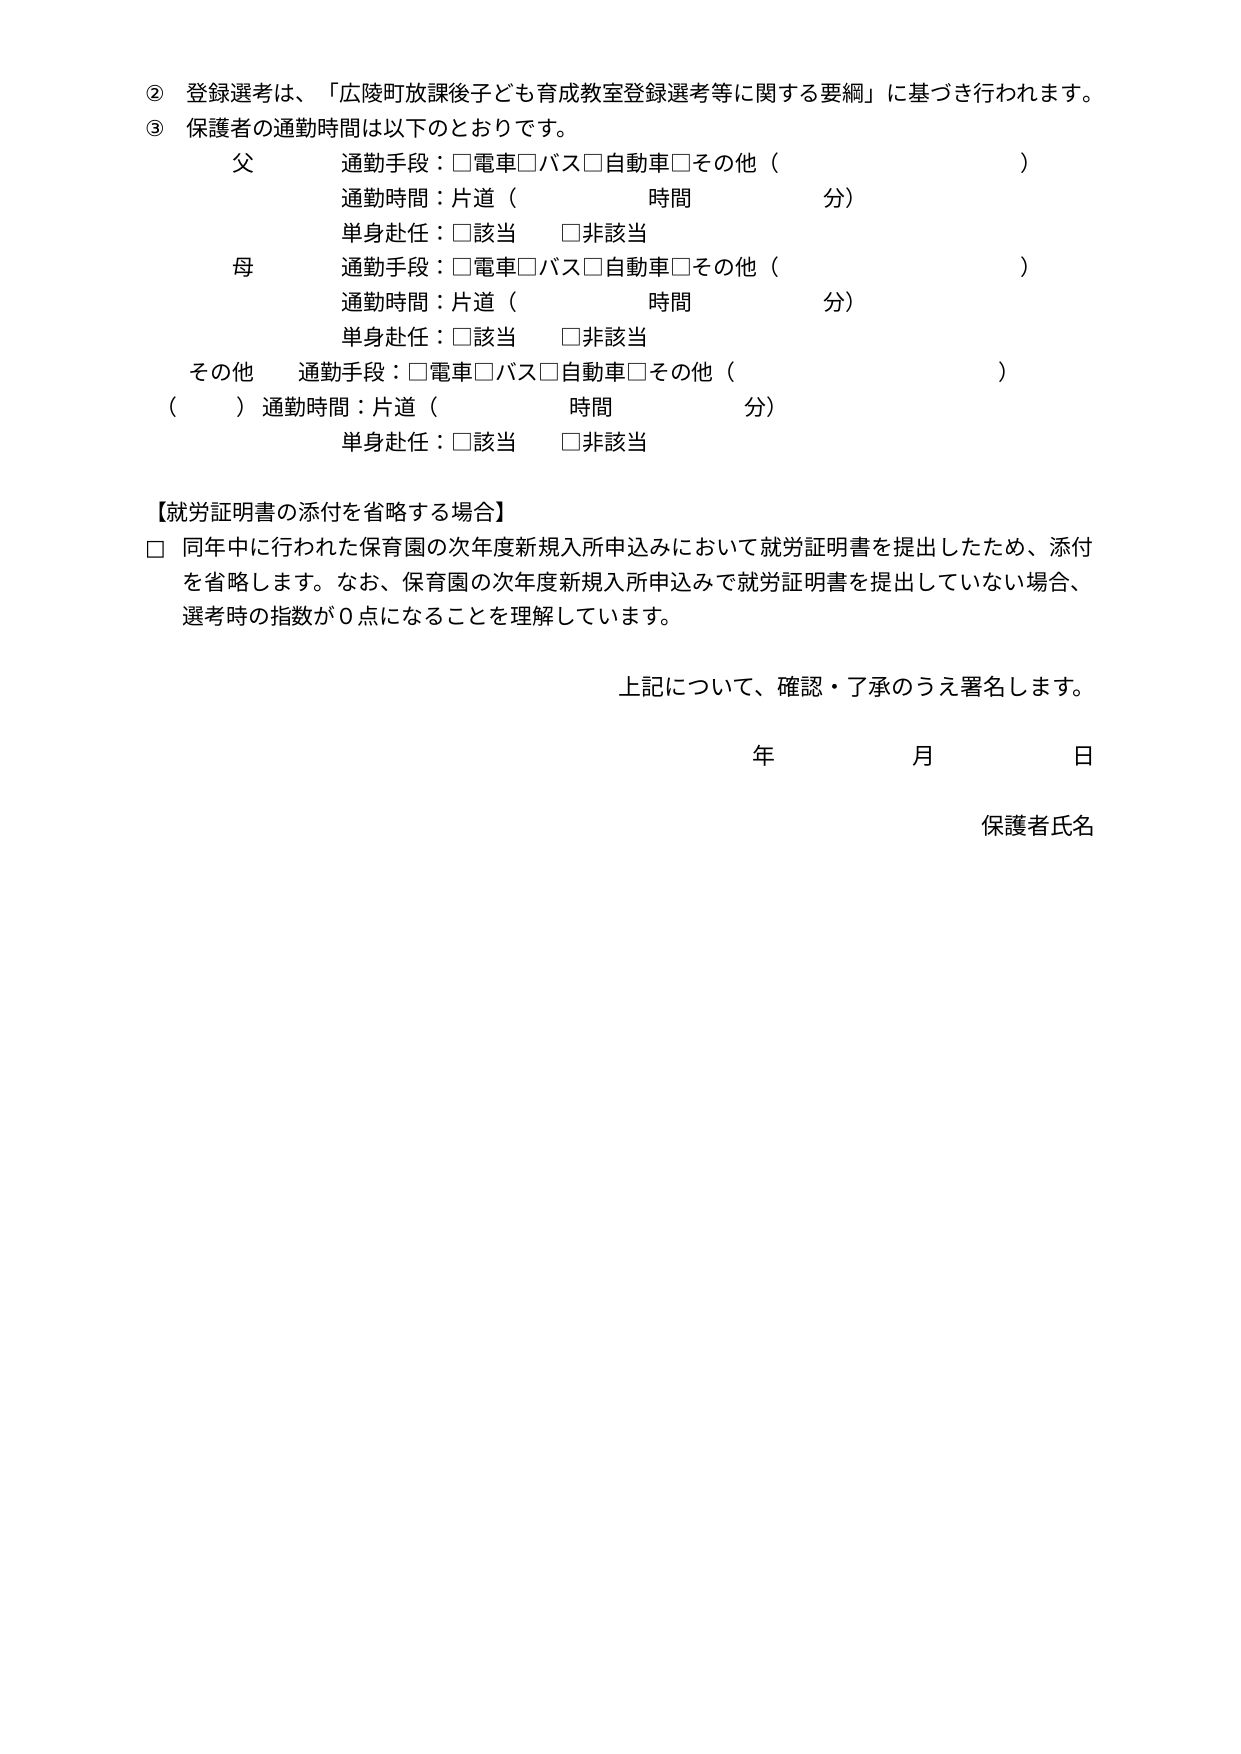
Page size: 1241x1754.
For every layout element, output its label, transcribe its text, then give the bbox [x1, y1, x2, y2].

text 通勤時間：片道（ 時間 分） [145, 284, 1096, 319]
text 上記について、確認・了承のうえ署名します。 [145, 668, 1096, 702]
text （ ） 通勤時間：片道（ 時間 分） [145, 388, 1096, 423]
text その他 通勤手段：□電車□バス□自動車□その他（ ） [145, 353, 1096, 388]
text 父 通勤手段：□電車□バス□自動車□その他（ ） [145, 144, 1096, 179]
text 単身赴任：□該当 □非該当 [145, 214, 1096, 249]
text 保護者氏名 [145, 807, 1096, 842]
text 年 月 日 [145, 737, 1096, 772]
text 通勤時間：片道（ 時間 分） [145, 179, 1096, 214]
text 【就労証明書の添付を省略する場合】 [145, 493, 1096, 528]
text ③ 保護者の通勤時間は以下のとおりです。 [145, 109, 1096, 144]
text ② 登録選考は、「広陵町放課後子ども育成教室登録選考等に関する要綱」に基づき行われます。 [145, 74, 1096, 109]
text 母 通勤手段：□電車□バス□自動車□その他（ ） [145, 249, 1096, 284]
list 同年中に行われた保育園の次年度新規入所申込みにおいて就労証明書を提出したため、添付を省略します。なお、保育園の次年度新規入所申込みで就労証明書を提出していない場合、選考時の指数が０点になることを理解しています。 [145, 528, 1096, 633]
text 単身赴任：□該当 □非該当 [145, 319, 1096, 353]
text 単身赴任：□該当 □非該当 [145, 423, 1096, 458]
